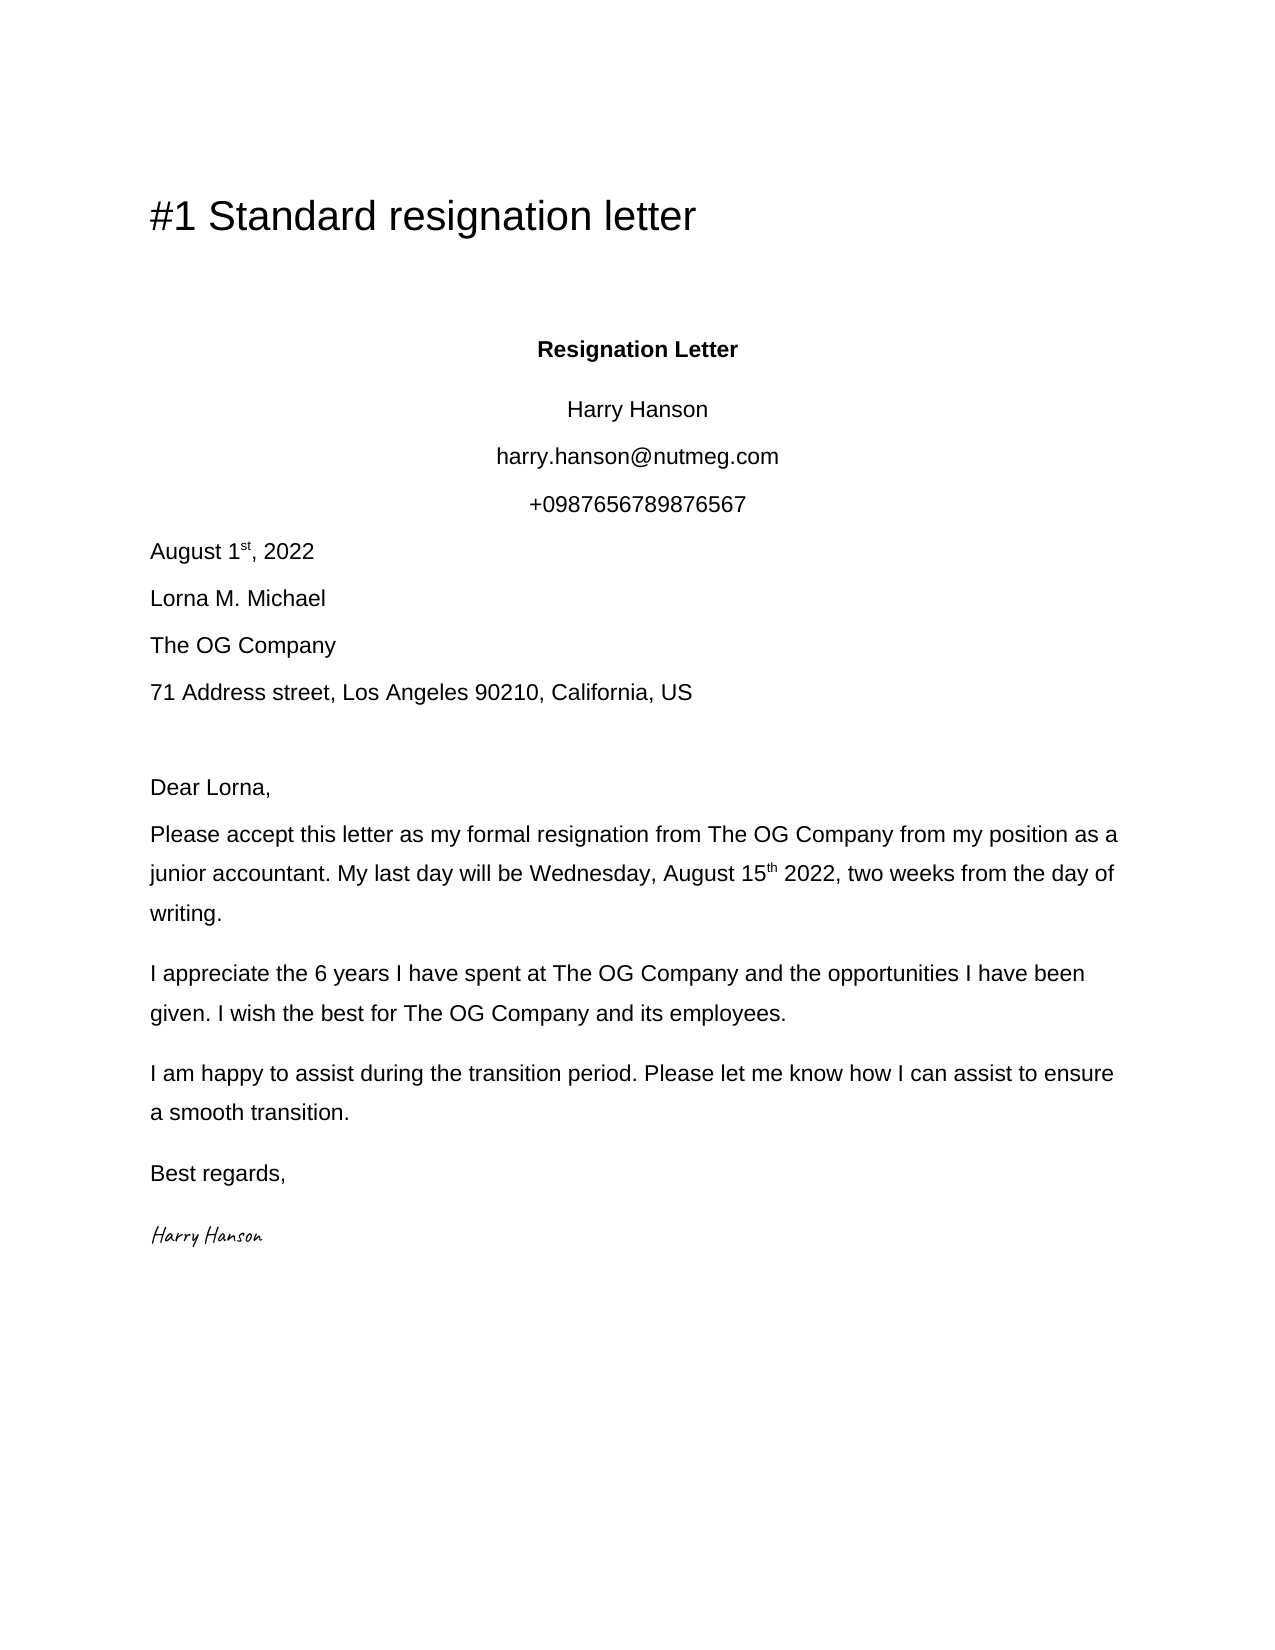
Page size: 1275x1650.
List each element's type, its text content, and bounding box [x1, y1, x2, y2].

text Best regards, [150, 1160, 1125, 1186]
text The OG Company [150, 632, 1125, 658]
text Harry Hanson [150, 396, 1125, 422]
text Resignation Letter [150, 336, 1125, 362]
text Dear Lorna, [150, 774, 1125, 800]
text Harry Hanson [150, 1220, 1125, 1249]
text I am happy to assist during the transition period. Please let me know how I can assist to ensure a smooth transition. [150, 1060, 1125, 1126]
text 71 Address street, Los Angeles 90210, California, US [150, 679, 1125, 706]
subtitle #1 Standard resignation letter [150, 192, 1125, 239]
text Lorna M. Michael [150, 585, 1125, 611]
text +0987656789876567 [150, 491, 1125, 517]
text August 1st, 2022 [150, 538, 1125, 564]
text harry.hanson@nutmeg.com [150, 443, 1125, 470]
text I appreciate the 6 years I have spent at The OG Company and the opportunities I have been given. I wish the best for The OG Company and its employees. [150, 960, 1125, 1026]
text Please accept this letter as my formal resignation from The OG Company from my position as a junior accountant. My last day will be Wednesday, August 15th 2022, two weeks from the day of writing. [150, 821, 1125, 926]
